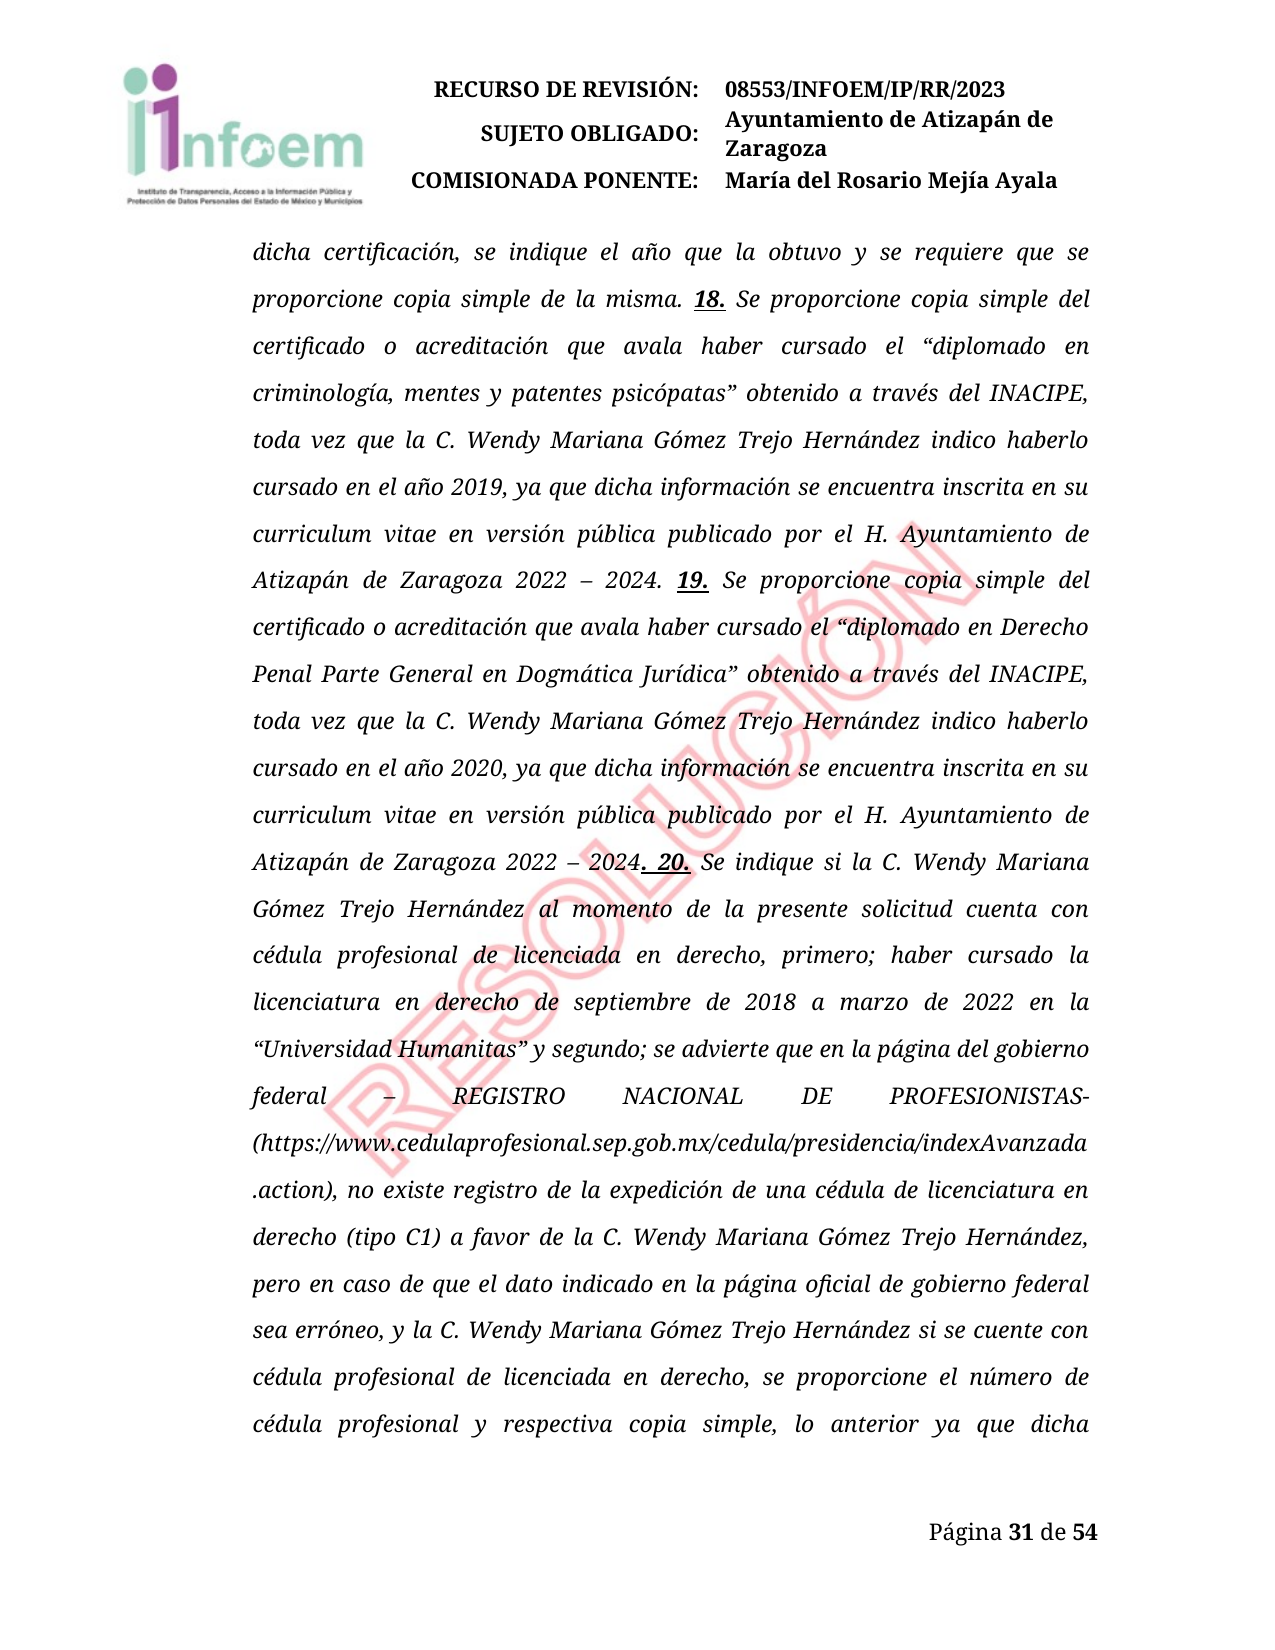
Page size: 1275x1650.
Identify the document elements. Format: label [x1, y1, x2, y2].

picture [5, 5, 1268, 1649]
list [252, 236, 1093, 1439]
